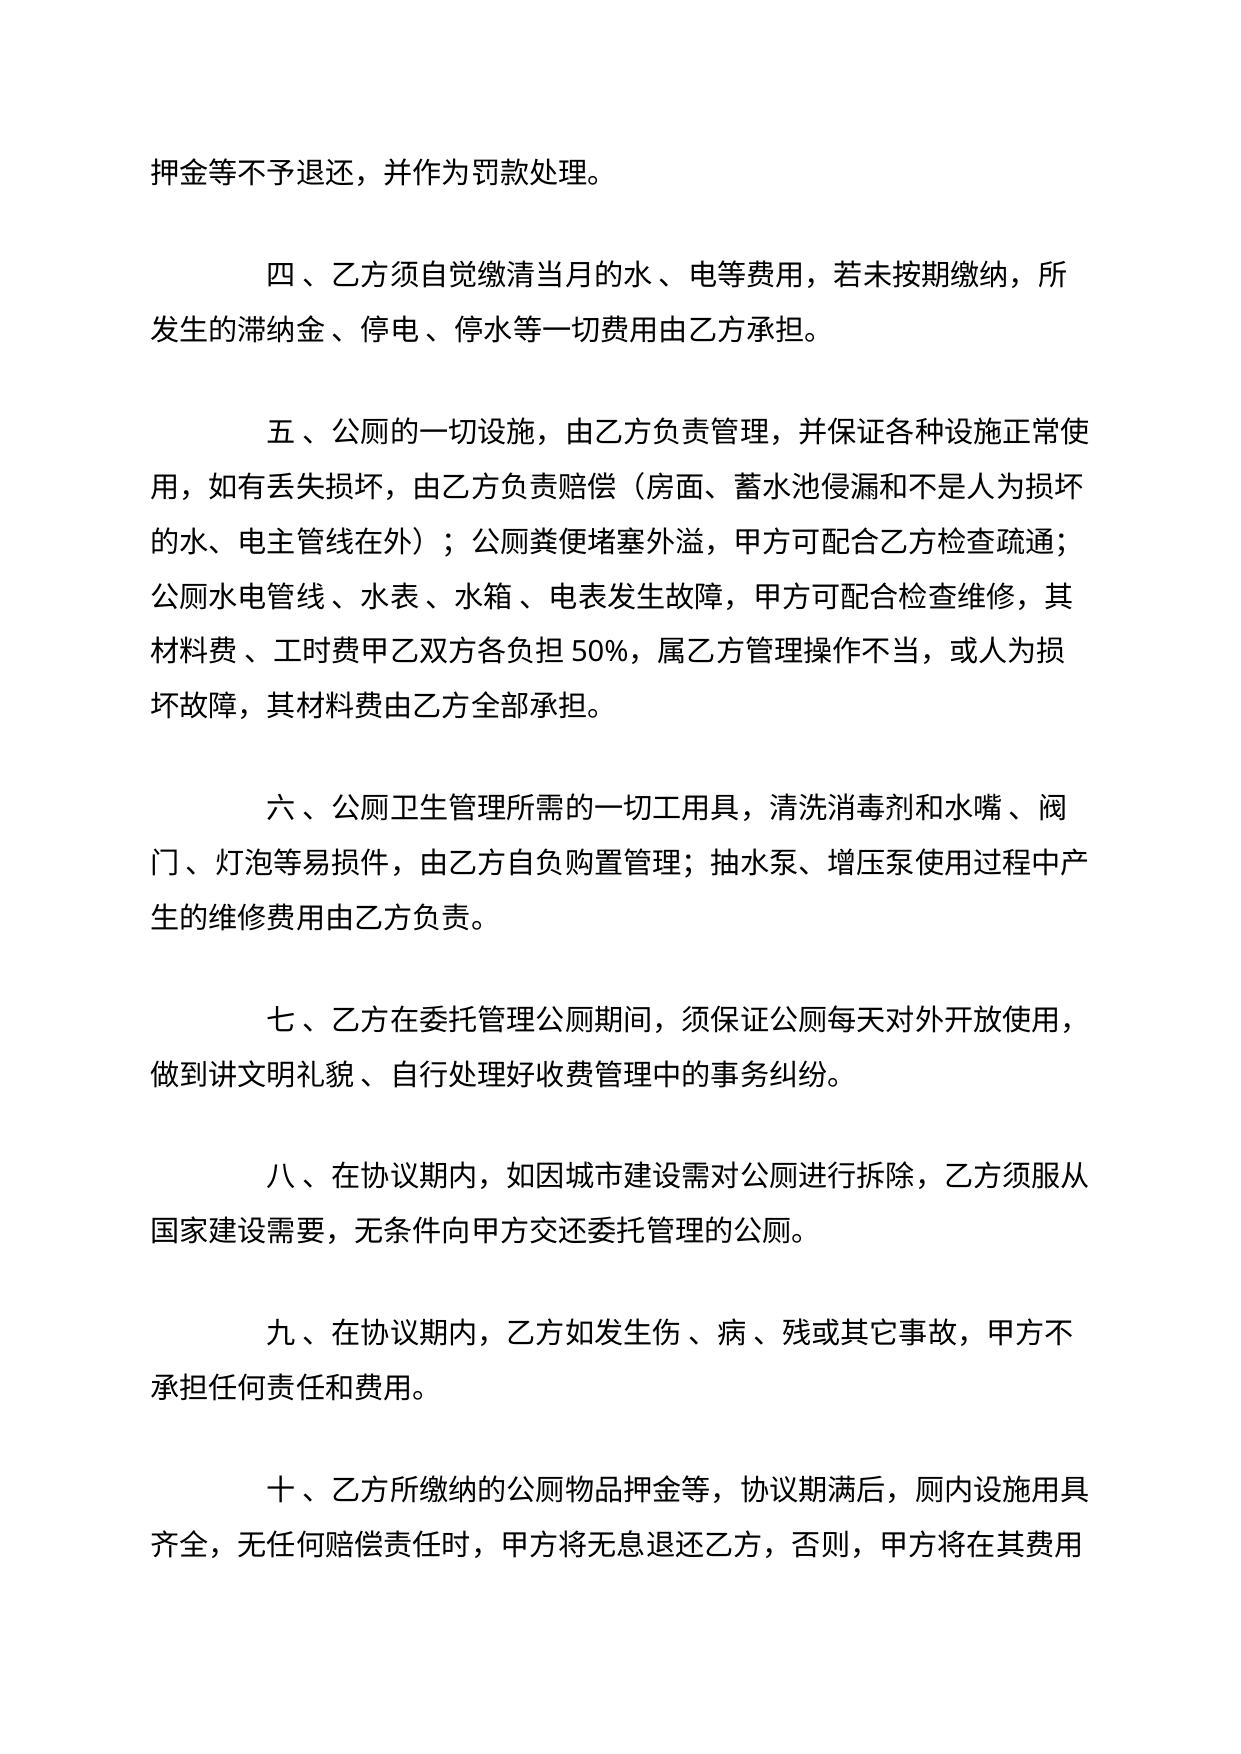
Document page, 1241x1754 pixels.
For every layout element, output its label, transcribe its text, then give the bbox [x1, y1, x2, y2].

text 五 、公厕的一切设施，由乙方负责管理，并保证各种设施正常使用，如有丢失损坏，由乙方负责赔偿（房面、蓄水池侵漏和不是人为损坏的水、电主管线在外）；公厕粪便堵塞外溢，甲方可配合乙方检查疏通；公厕水电管线 、水表 、水箱 、电表发生故障，甲方可配合检查维修，其材料费 、工时费甲乙双方各负担50%，属乙方管理操作不当，或人为损坏故障，其材料费由乙方全部承担。 [150, 408, 1090, 725]
text 八 、在协议期内，如因城市建设需对公厕进行拆除，乙方须服从国家建设需要，无条件向甲方交还委托管理的公厕。 [150, 1153, 1090, 1250]
text 四 、乙方须自觉缴清当月的水 、电等费用，若未按期缴纳，所发生的滞纳金 、停电 、停水等一切费用由乙方承担。 [150, 252, 1090, 349]
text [150, 150, 1090, 192]
text 七 、乙方在委托管理公厕期间，须保证公厕每天对外开放使用，做到讲文明礼貌 、自行处理好收费管理中的事务纠纷。 [150, 996, 1090, 1093]
text 六 、公厕卫生管理所需的一切工用具，清洗消毒剂和水嘴 、阀门 、灯泡等易损件，由乙方自负购置管理；抽水泵、增压泵使用过程中产生的维修费用由乙方负责。 [150, 785, 1090, 937]
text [150, 1466, 1090, 1563]
text 九 、在协议期内，乙方如发生伤 、病 、残或其它事故，甲方不承担任何责任和费用。 [150, 1310, 1090, 1407]
